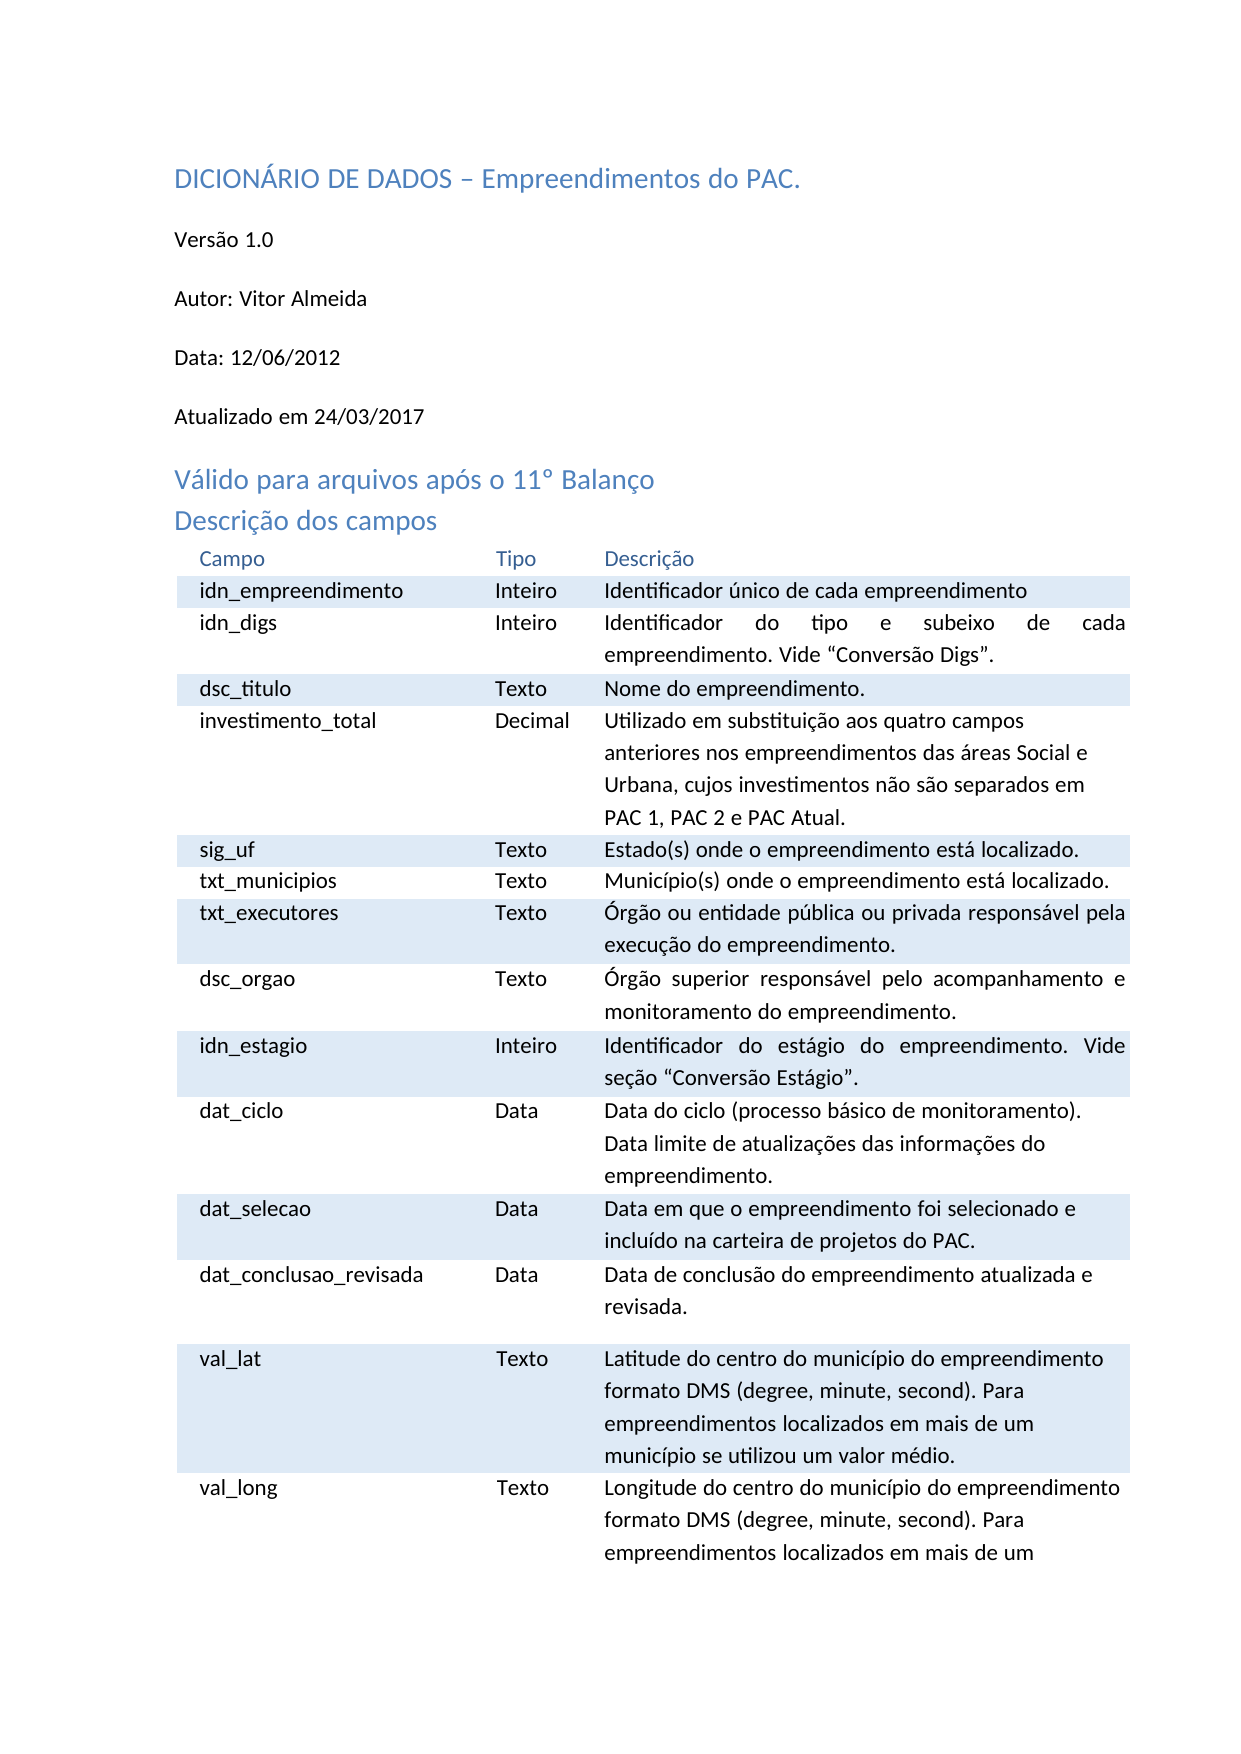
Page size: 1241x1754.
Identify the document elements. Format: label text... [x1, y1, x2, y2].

table_cell dat_selecao [177, 1194, 495, 1260]
table_cell idn_estagio [177, 1031, 495, 1097]
table_cell Latitude do centro do município do empreendimento formato DMS (degree, minute, second). Para empreendimentos localizados em mais de um município se utilizou um valor médio. [604, 1344, 1130, 1473]
table_cell txt_municipios [177, 867, 495, 898]
table_cell Texto [495, 674, 604, 706]
table_cell idn_digs [177, 608, 495, 674]
text Autor: Vitor Almeida [174, 284, 1071, 312]
table_header Campo [177, 545, 495, 576]
table_cell dsc_titulo [177, 674, 495, 706]
table_cell Data em que o empreendimento foi selecionado e incluído na carteira de projetos do PAC. [604, 1194, 1130, 1260]
table_cell Órgão ou entidade pública ou privada responsável pela execução do empreendimento. [604, 899, 1130, 964]
table_cell Texto [495, 965, 604, 1031]
text DICIONÁRIO DE DADOS – Empreendimentos do PAC. [174, 161, 1073, 195]
table_cell Decimal [495, 706, 604, 835]
table_cell txt_executores [177, 899, 495, 964]
table_cell val_long [177, 1473, 495, 1585]
table_cell dat_ciclo [177, 1097, 495, 1194]
table_cell Inteiro [495, 576, 604, 608]
table_cell Data do ciclo (processo básico de monitoramento). Data limite de atualizações das informações do empreendimento. [604, 1097, 1130, 1194]
table_cell Texto [495, 1344, 604, 1473]
table_cell val_lat [177, 1344, 495, 1473]
text Data: 12/06/2012 [174, 343, 1071, 371]
table_cell Data [495, 1097, 604, 1194]
table_cell Identificador do estágio do empreendimento. Vide seção “Conversão Estágio”. [604, 1031, 1130, 1097]
table_cell Texto [495, 835, 604, 867]
text Válido para arquivos após o 11º Balanço [174, 462, 1073, 496]
table_cell investimento_total [177, 706, 495, 835]
table_cell Identificador único de cada empreendimento [604, 576, 1130, 608]
table_cell Data [495, 1260, 604, 1344]
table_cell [604, 1473, 1130, 1585]
table_cell idn_empreendimento [177, 576, 495, 608]
table_cell Nome do empreendimento. [604, 674, 1130, 706]
table_cell Município(s) onde o empreendimento está localizado. [604, 867, 1130, 898]
table_cell dat_conclusao_revisada [177, 1260, 495, 1344]
table_cell Inteiro [495, 608, 604, 674]
table_cell sig_uf [177, 835, 495, 867]
table_cell Texto [495, 1473, 604, 1585]
text Versão 1.0 [174, 225, 1071, 253]
text Atualizado em 24/03/2017 [174, 402, 1071, 430]
table_cell Órgão superior responsável pelo acompanhamento e monitoramento do empreendimento. [604, 965, 1130, 1031]
table_header Tipo [495, 545, 604, 576]
table_cell Inteiro [495, 1031, 604, 1097]
table_cell Utilizado em substituição aos quatro campos anteriores nos empreendimentos das áreas Social e Urbana, cujos investimentos não são separados em PAC 1, PAC 2 e PAC Atual. [604, 706, 1130, 835]
table_cell Data [495, 1194, 604, 1260]
table_cell Estado(s) onde o empreendimento está localizado. [604, 835, 1130, 867]
table_cell Identificador do tipo e subeixo de cada empreendimento. Vide “Conversão Digs”. [604, 608, 1130, 674]
table_cell Texto [495, 867, 604, 898]
table_cell dsc_orgao [177, 965, 495, 1031]
text Descrição dos campos [174, 503, 1073, 537]
table_header Descrição [604, 545, 1130, 576]
table_cell Data de conclusão do empreendimento atualizada e revisada. [604, 1260, 1130, 1344]
table_cell Texto [495, 899, 604, 964]
